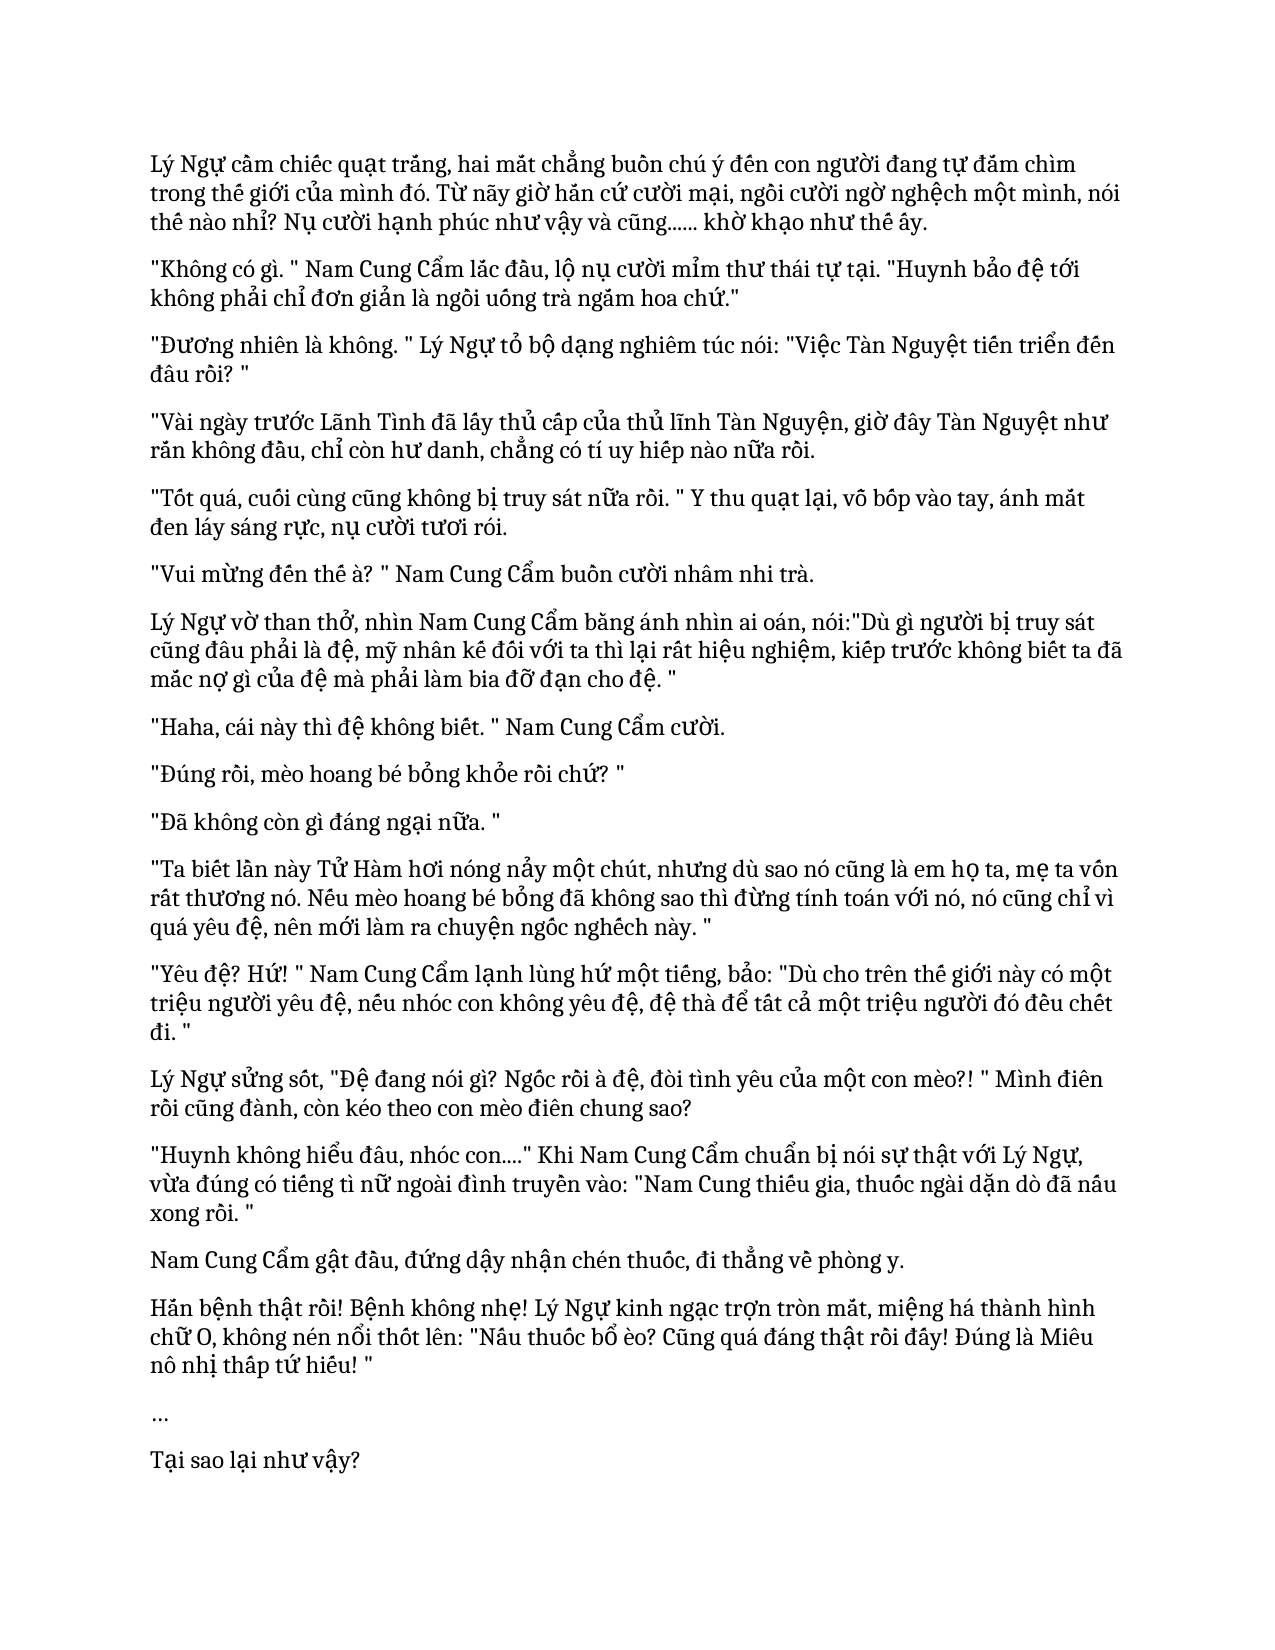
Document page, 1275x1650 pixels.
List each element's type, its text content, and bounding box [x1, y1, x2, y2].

text … [150, 1399, 1125, 1427]
text "Đúng rồi, mèo hoang bé bỏng khỏe rồi chứ? " [150, 760, 1125, 789]
text "Huynh không hiểu đâu, nhóc con...." Khi Nam Cung Cẩm chuẩn bị nói sự thật với Lý Ngự, vừa đúng có tiếng tì nữ ngoài đình truyền vào: "Nam Cung thiếu gia, thuốc ngài dặn dò đã nấu xong rồi. " [150, 1141, 1125, 1227]
text Hắn bệnh thật rồi! Bệnh không nhẹ! Lý Ngự kinh ngạc trợn tròn mắt, miệng há thành hình chữ O, không nén nổi thốt lên: "Nấu thuốc bổ èo? Cũng quá đáng thật rồi đấy! Đúng là Miêu nô nhị thấp tứ hiếu! " [150, 1294, 1125, 1380]
text Lý Ngự vờ than thở, nhìn Nam Cung Cẩm bằng ánh nhìn ai oán, nói:"Dù gì người bị truy sát cũng đâu phải là đệ, mỹ nhân kế đối với ta thì lại rất hiệu nghiệm, kiếp trước không biết ta đã mắc nợ gì của đệ mà phải làm bia đỡ đạn cho đệ. " [150, 607, 1125, 694]
text "Vui mừng đến thế à? " Nam Cung Cẩm buồn cười nhâm nhi trà. [150, 560, 1125, 589]
text "Đương nhiên là không. " Lý Ngự tỏ bộ dạng nghiêm túc nói: "Việc Tàn Nguyệt tiến triển đến đâu rồi? " [150, 331, 1125, 389]
text "Tốt quá, cuối cùng cũng không bị truy sát nữa rồi. " Y thu quạt lại, vỗ bốp vào tay, ánh mắt đen láy sáng rực, nụ cười tươi rói. [150, 484, 1125, 541]
text "Ta biết lần này Tử Hàm hơi nóng nảy một chút, nhưng dù sao nó cũng là em họ ta, mẹ ta vốn rất thương nó. Nếu mèo hoang bé bỏng đã không sao thì đừng tính toán với nó, nó cũng chỉ vì quá yêu đệ, nên mới làm ra chuyện ngốc nghếch này. " [150, 855, 1125, 941]
text Lý Ngự sửng sốt, "Đệ đang nói gì? Ngốc rồi à đệ, đòi tình yêu của một con mèo?! " Mình điên rồi cũng đành, còn kéo theo con mèo điên chung sao? [150, 1065, 1125, 1122]
text "Vài ngày trước Lãnh Tình đã lấy thủ cấp của thủ lĩnh Tàn Nguyện, giờ đây Tàn Nguyệt như rắn không đầu, chỉ còn hư danh, chẳng có tí uy hiếp nào nữa rồi. [150, 407, 1125, 465]
text Lý Ngự cầm chiếc quạt trắng, hai mắt chẳng buồn chú ý đến con người đang tự đắm chìm trong thế giới của mình đó. Từ nãy giờ hắn cứ cười mại, ngồi cười ngờ nghệch một mình, nói thế nào nhỉ? Nụ cười hạnh phúc như vậy và cũng...... khờ khạo như thế ấy. [150, 150, 1125, 236]
text Nam Cung Cẩm gật đầu, đứng dậy nhận chén thuốc, đi thẳng về phòng y. [150, 1246, 1125, 1275]
text "Đã không còn gì đáng ngại nữa. " [150, 807, 1125, 836]
text "Không có gì. " Nam Cung Cẩm lắc đầu, lộ nụ cười mỉm thư thái tự tại. "Huynh bảo đệ tới không phải chỉ đơn giản là ngồi uống trà ngắm hoa chứ." [150, 255, 1125, 312]
text "Haha, cái này thì đệ không biết. " Nam Cung Cẩm cười. [150, 712, 1125, 741]
text Tại sao lại như vậy? [150, 1446, 1125, 1475]
text "Yêu đệ? Hứ! " Nam Cung Cẩm lạnh lùng hứ một tiếng, bảo: "Dù cho trên thế giới này có một triệu người yêu đệ, nếu nhóc con không yêu đệ, đệ thà để tất cả một triệu người đó đều chết đi. " [150, 960, 1125, 1046]
